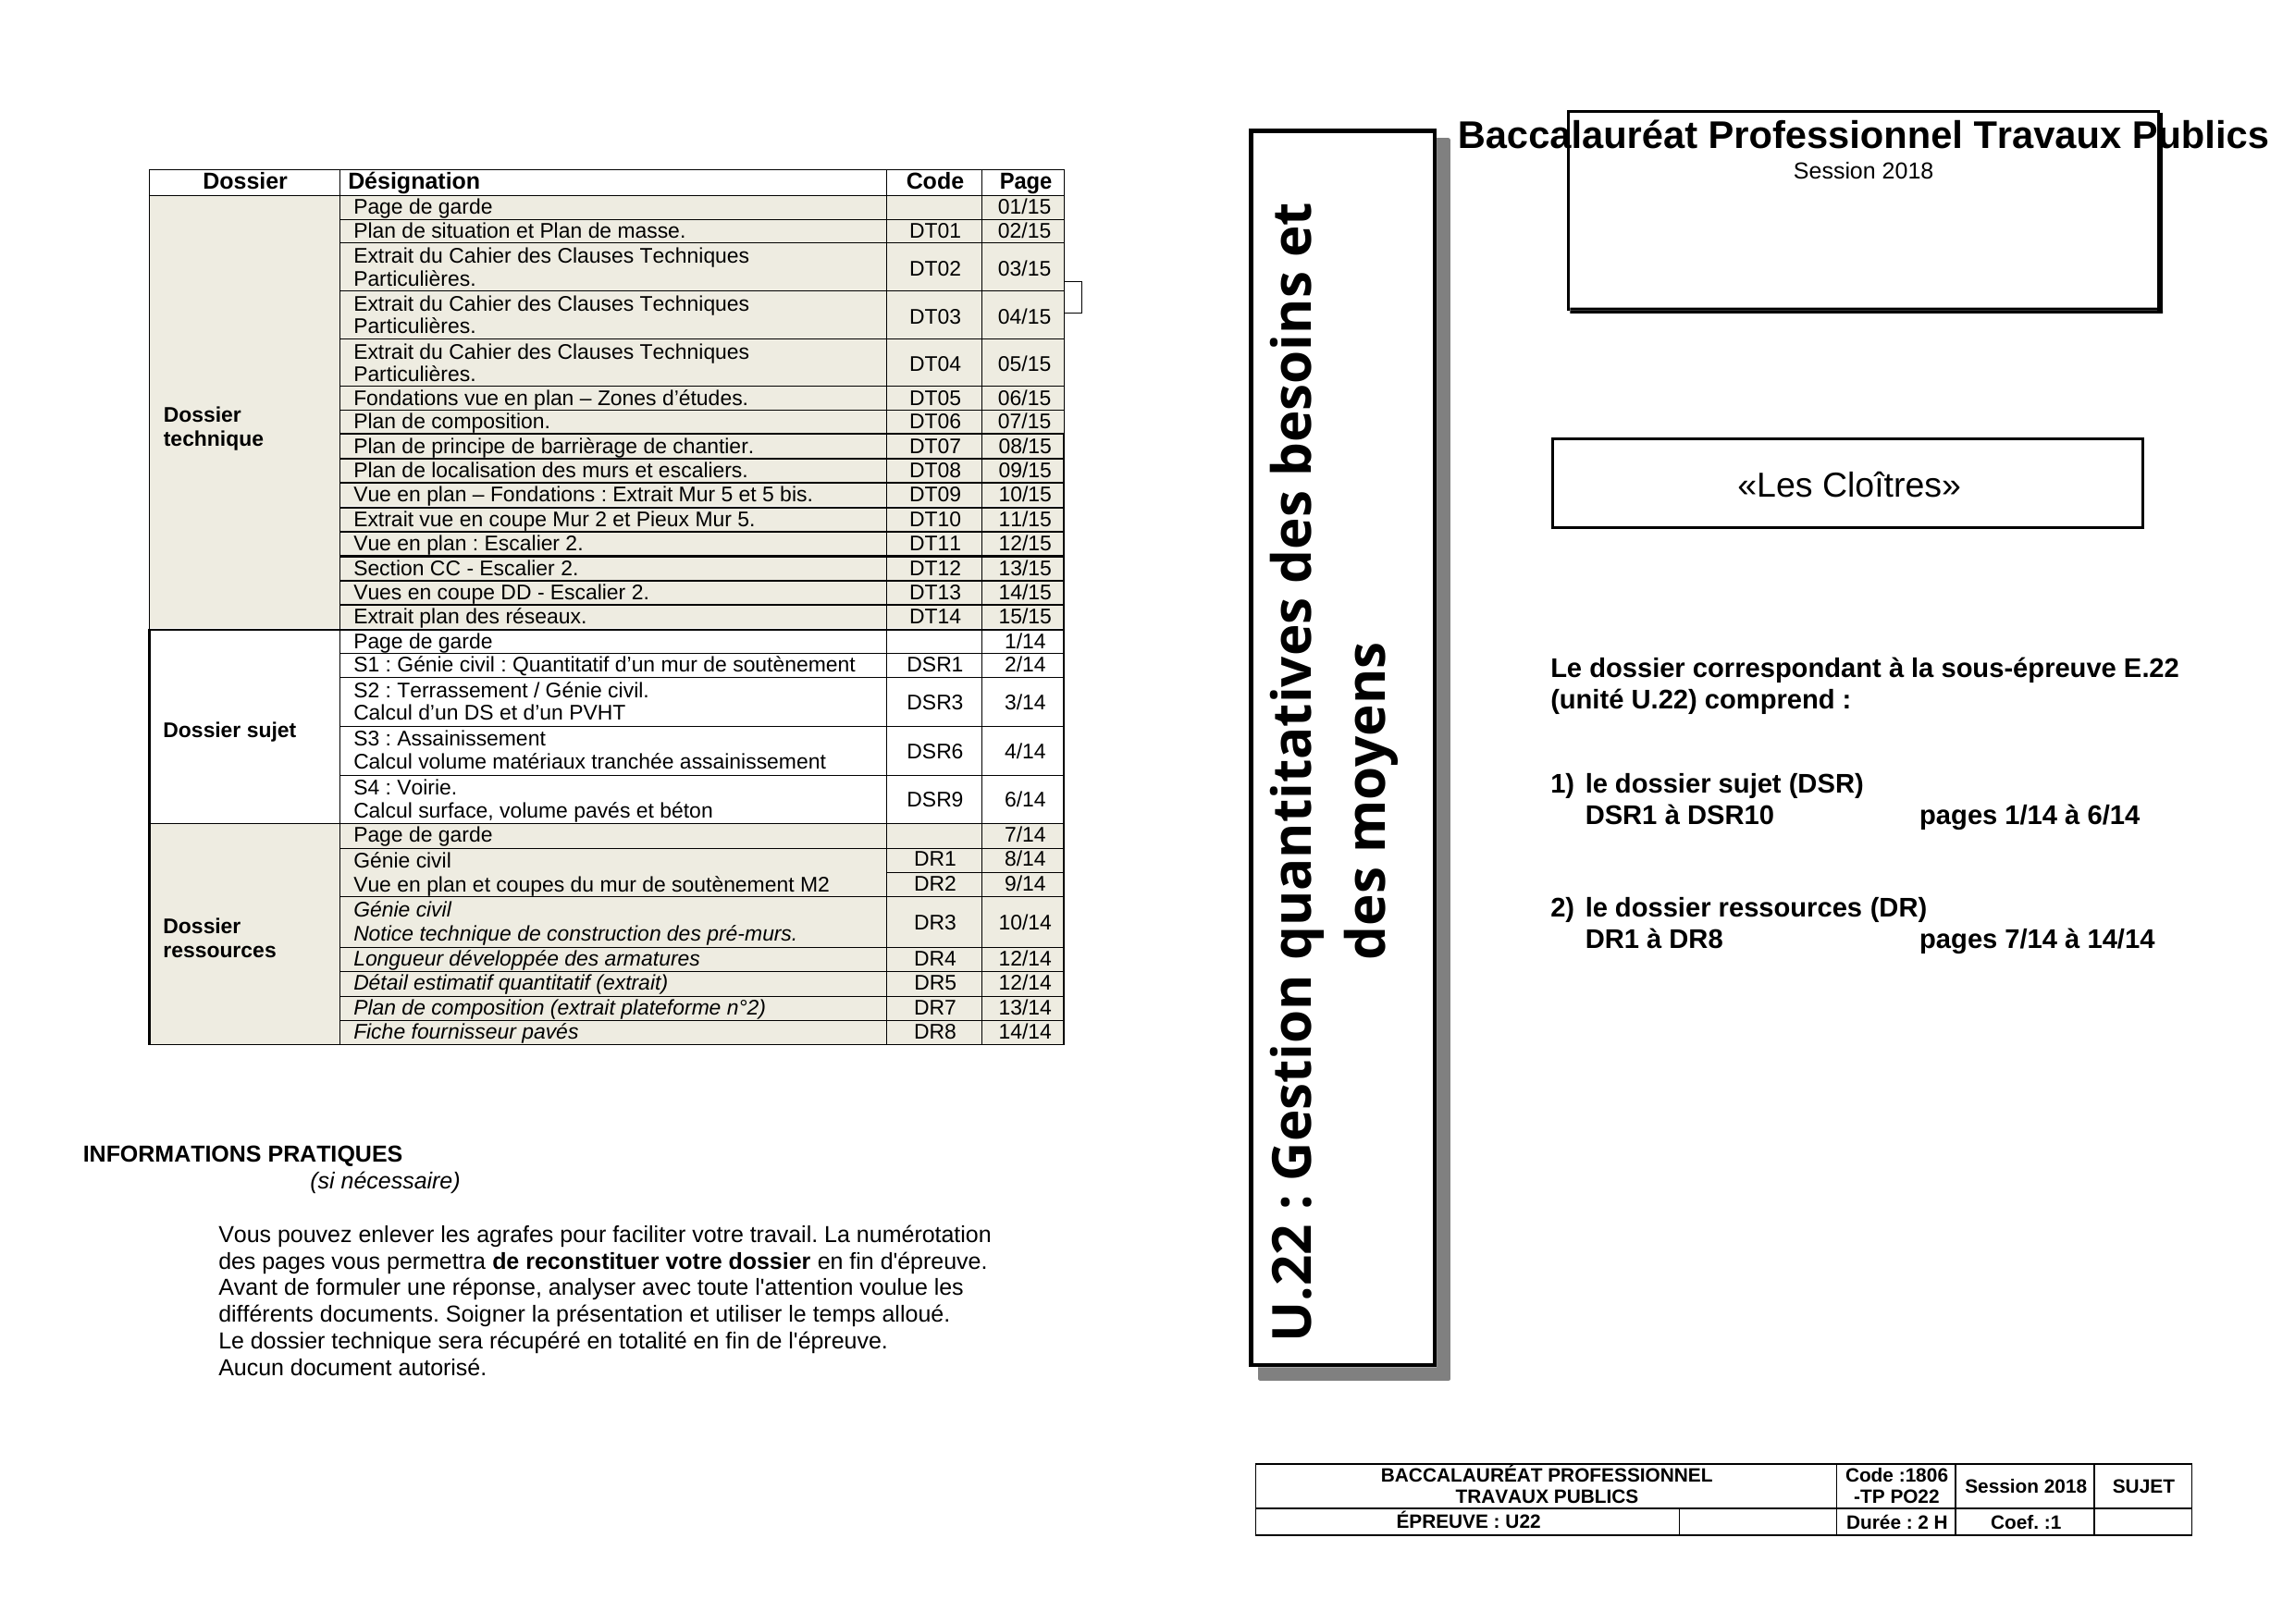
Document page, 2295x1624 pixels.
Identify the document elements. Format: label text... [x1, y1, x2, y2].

text Avant de formuler une réponse, analyser avec toute l'attention voulue les différents documents. Soigner la présentation et utiliser le temps alloué. [218, 1273, 1015, 1327]
text Le dossier technique sera récupéré en totalité en fin de l'épreuve. Aucun document autorisé. [218, 1327, 890, 1380]
list le dossier ressources (DR) [1550, 892, 2239, 923]
text Vous pouvez enlever les agrafes pour faciliter votre travail. La numérotation des pages vous permettra de reconstituer votre dossier en fin d'épreuve. [218, 1221, 1015, 1273]
table_cell ÉPREUVE : U22 [1256, 1509, 1679, 1534]
text (si nécessaire) [82, 1167, 687, 1194]
text DSR1 à DSR10 pages 1/14 à 6/14 [1585, 799, 2239, 830]
table_cell [1680, 1509, 1836, 1534]
table_header Session 2018 [1956, 1465, 2093, 1507]
table_header SUJET [2095, 1465, 2191, 1507]
table_header Code :1806 -TP PO22 [1837, 1465, 1955, 1507]
list le dossier sujet (DSR) [1550, 768, 2239, 798]
table_cell Coef. :1 [1956, 1509, 2093, 1534]
text DR1 à DR8 pages 7/14 à 14/14 [1585, 923, 2239, 953]
subtitle INFORMATIONS PRATIQUES [82, 1140, 1015, 1167]
table_header BACCALAURÉAT PROFESSIONNEL TRAVAUX PUBLICS [1256, 1465, 1836, 1507]
table_cell Durée : 2 H [1837, 1509, 1955, 1534]
subtitle Le dossier correspondant à la sous-épreuve E.22 (unité U.22) comprend : [1550, 652, 2239, 714]
table_cell [2095, 1509, 2191, 1534]
